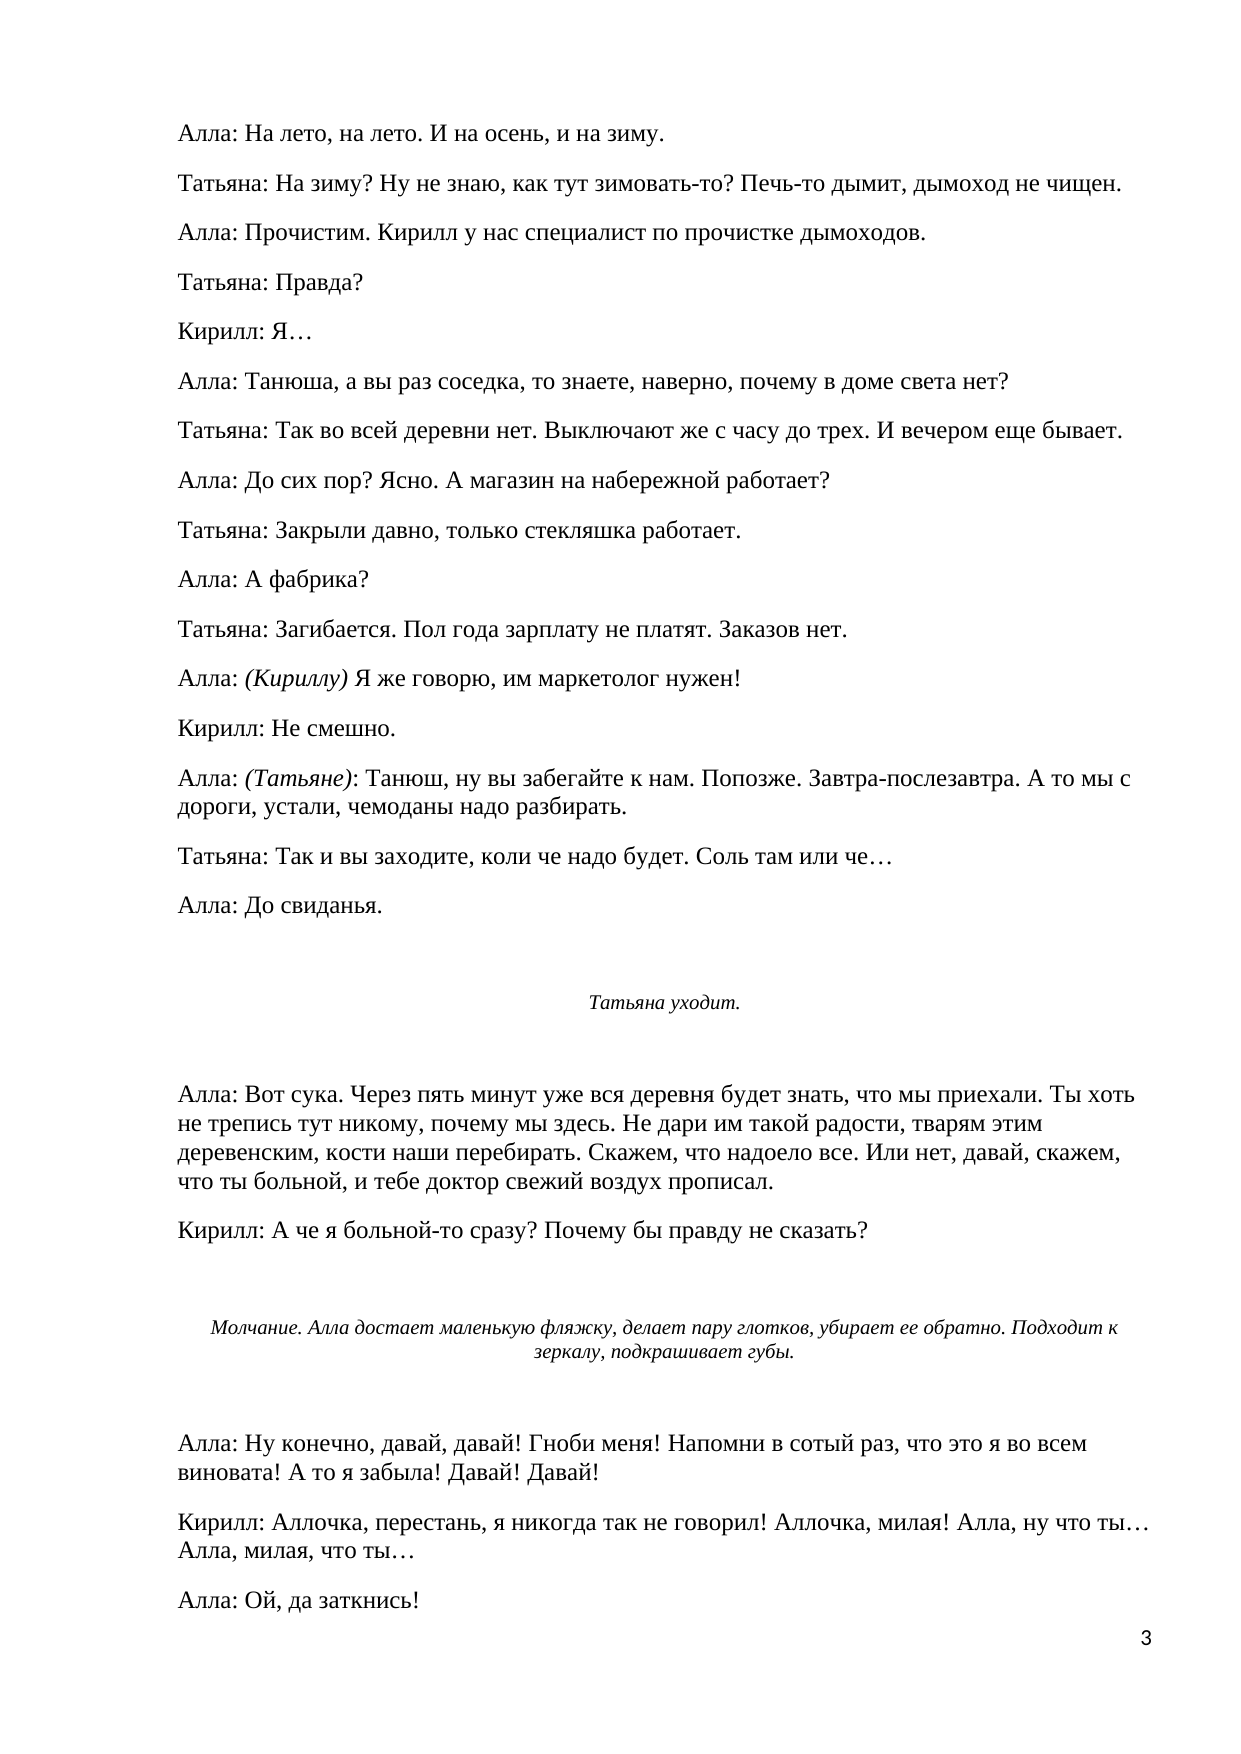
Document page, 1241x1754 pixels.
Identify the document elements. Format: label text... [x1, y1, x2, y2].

text Алла: До сих пор? Ясно. А магазин на набережной работает? [177, 465, 1152, 494]
text Алла: До свиданья. [177, 891, 1152, 919]
text Татьяна: Закрыли давно, только стекляшка работает. [177, 515, 1152, 543]
text Алла: (Кириллу) Я же говорю, им маркетолог нужен! [177, 663, 1152, 692]
text Татьяна уходит. [177, 990, 1152, 1014]
text Алла: Ой, да заткнись! [177, 1585, 1152, 1614]
text Татьяна: На зиму? Ну не знаю, как тут зимовать-то? Печь-то дымит, дымоход не чищен. [177, 168, 1152, 196]
text Алла: Вот сука. Через пять минут уже вся деревня будет знать, что мы приехали. Ты хоть не трепись тут никому, почему мы здесь. Не дари им такой радости, тварям этим деревенским, кости наши перебирать. Скажем, что надоело все. Или нет, давай, скажем, что ты больной, и тебе доктор свежий воздух прописал. [177, 1079, 1152, 1194]
text Татьяна: Загибается. Пол года зарплату не платят. Заказов нет. [177, 614, 1152, 643]
text Татьяна: Правда? [177, 267, 1152, 296]
text Кирилл: Аллочка, перестань, я никогда так не говорил! Аллочка, милая! Алла, ну что ты… Алла, милая, что ты… [177, 1507, 1152, 1564]
text Алла: А фабрика? [177, 564, 1152, 593]
text Алла: На лето, на лето. И на осень, и на зиму. [177, 118, 1152, 147]
text Алла: Танюша, а вы раз соседка, то знаете, наверно, почему в доме света нет? [177, 366, 1152, 395]
text Кирилл: А че я больной-то сразу? Почему бы правду не сказать? [177, 1215, 1152, 1244]
text Татьяна: Так во всей деревни нет. Выключают же с часу до трех. И вечером еще бывает. [177, 416, 1152, 444]
text Алла: Ну конечно, давай, давай! Гноби меня! Напомни в сотый раз, что это я во всем виновата! А то я забыла! Давай! Давай! [177, 1428, 1152, 1486]
text Кирилл: Не смешно. [177, 713, 1152, 742]
text Молчание. Алла достает маленькую фляжку, делает пару глотков, убирает ее обратно. Подходит к зеркалу, подкрашивает губы. [177, 1314, 1152, 1363]
text Татьяна: Так и вы заходите, коли че надо будет. Соль там или че… [177, 841, 1152, 870]
text Алла: (Татьяне): Танюш, ну вы забегайте к нам. Попозже. Завтра-послезавтра. А то мы с дороги, устали, чемоданы надо разбирать. [177, 763, 1152, 820]
text Кирилл: Я… [177, 316, 1152, 345]
text Алла: Прочистим. Кирилл у нас специалист по прочистке дымоходов. [177, 217, 1152, 246]
